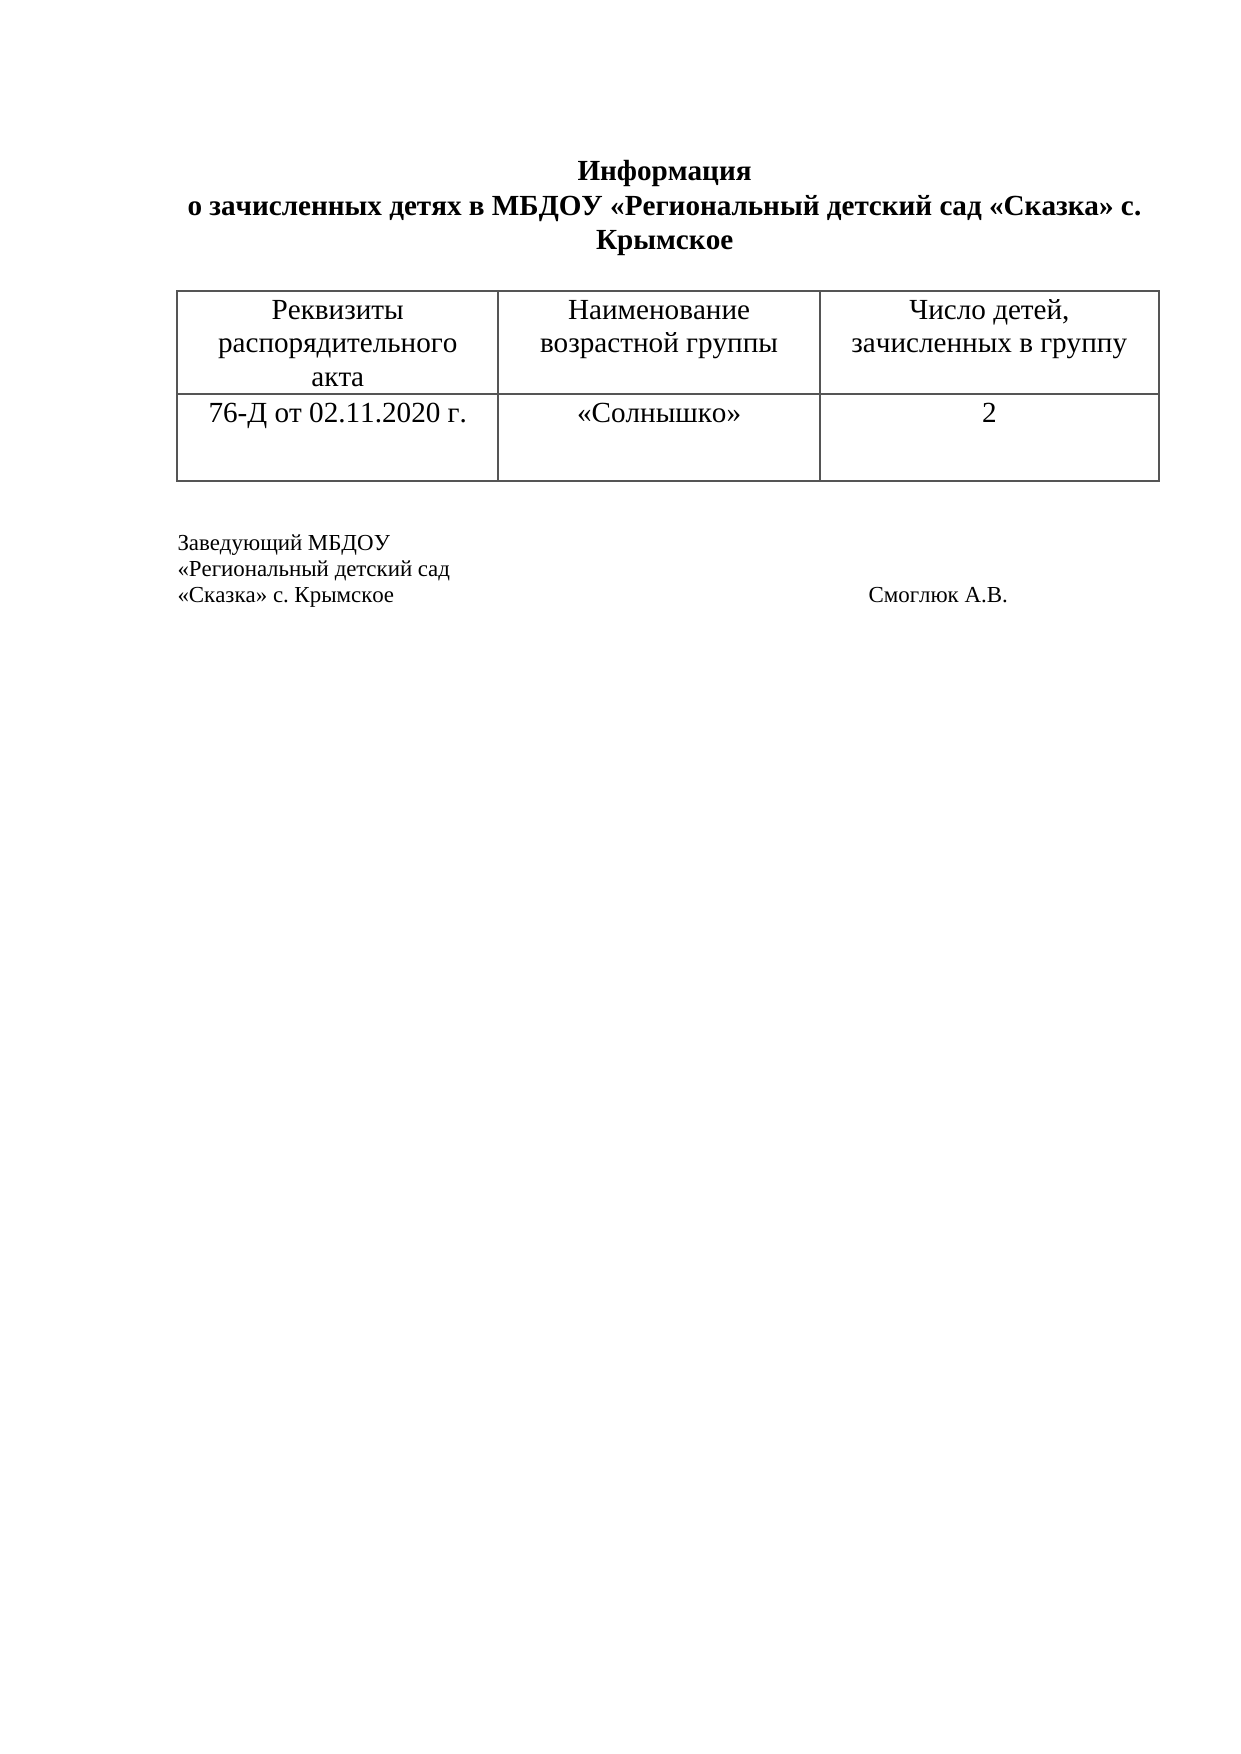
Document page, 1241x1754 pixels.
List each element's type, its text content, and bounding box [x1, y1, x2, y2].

table_cell «Солнышко» [499, 395, 819, 480]
text «Региональный детский сад [177, 555, 1152, 581]
table_header Реквизиты распорядительного акта [178, 292, 497, 393]
text о зачисленных детях в МБДОУ «Региональный детский сад «Сказка» с. Крымское [177, 187, 1152, 256]
text Заведующий МБДОУ [177, 529, 1152, 555]
table_header Число детей, зачисленных в группу [821, 292, 1158, 393]
text «Сказка» с. Крымское Смоглюк А.В. [177, 581, 1152, 608]
table_cell 76-Д от 02.11.2020 г. [178, 395, 497, 480]
table_header Наименование возрастной группы [499, 292, 819, 393]
text Информация [177, 152, 1152, 187]
table_cell 2 [821, 395, 1158, 480]
